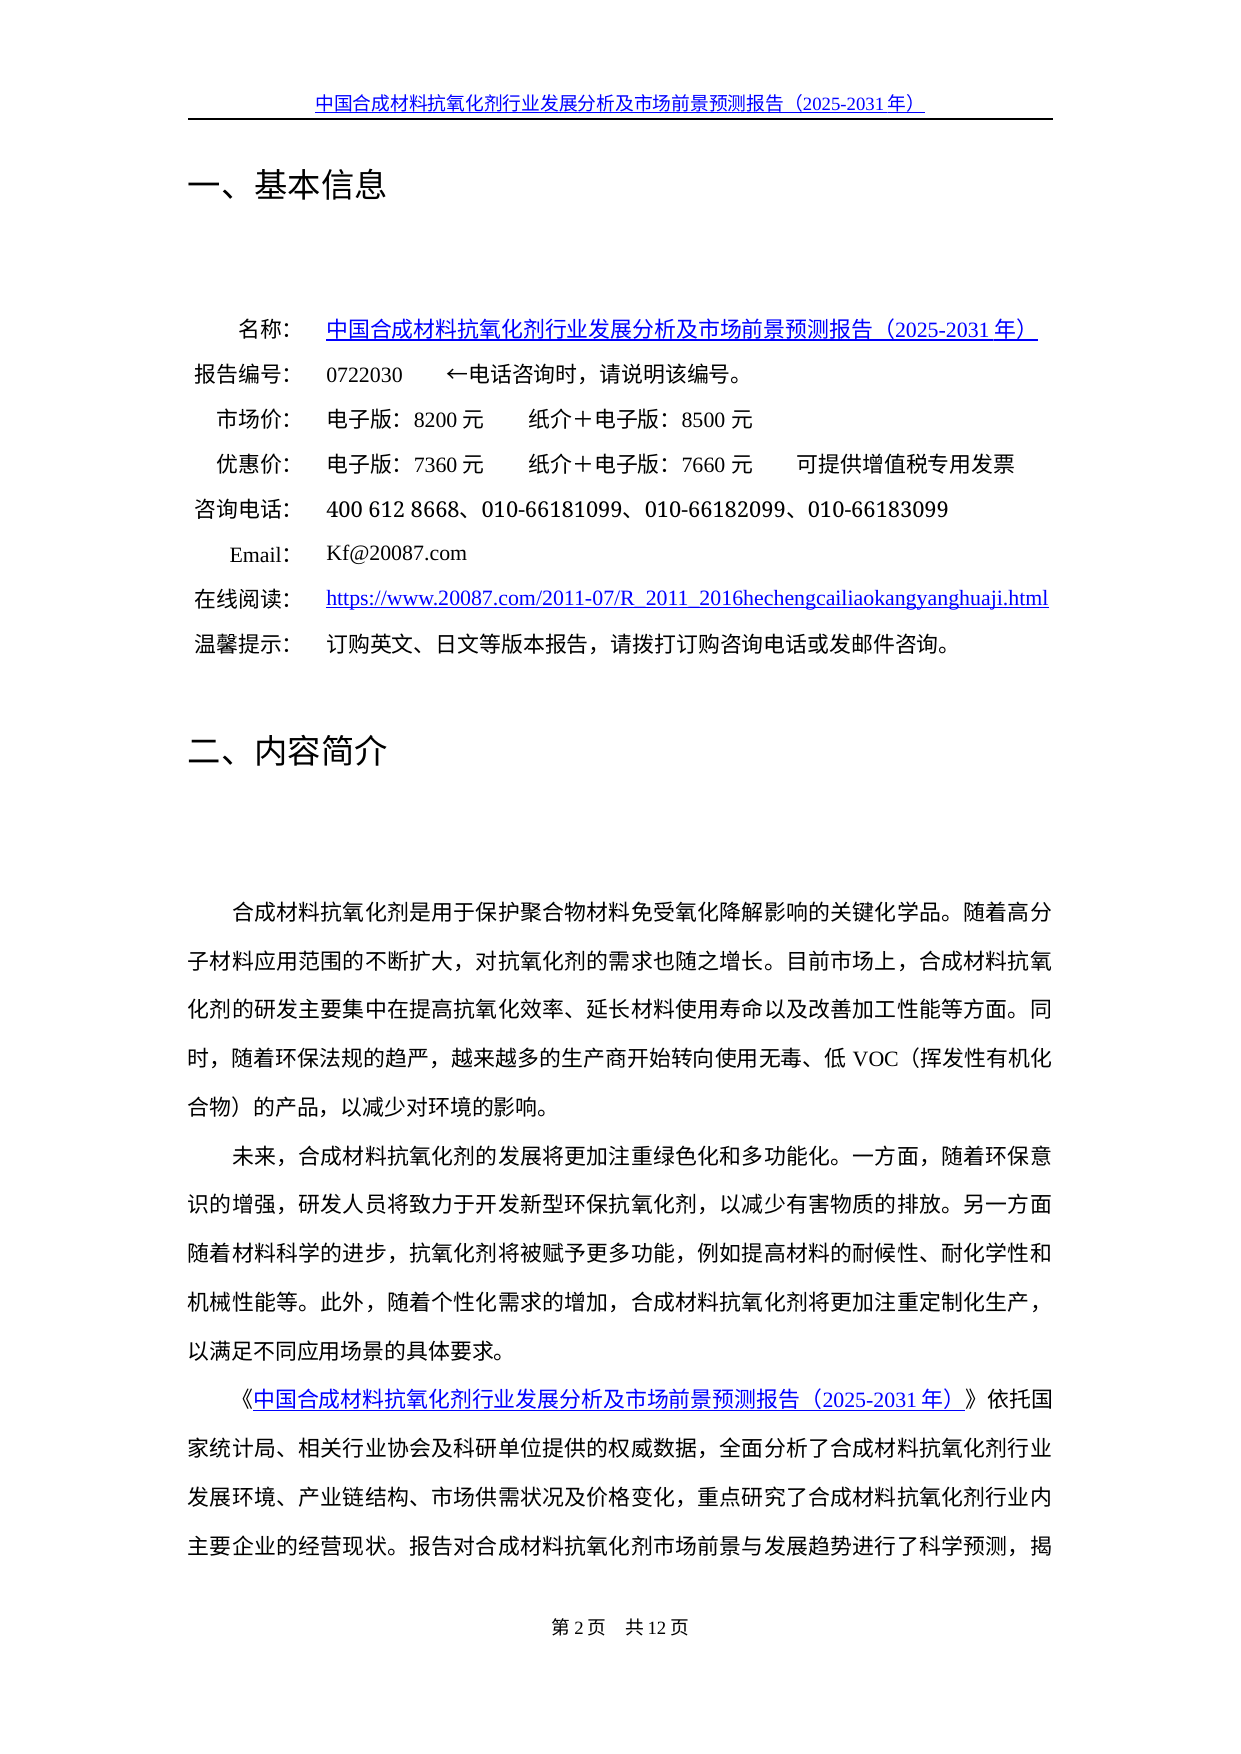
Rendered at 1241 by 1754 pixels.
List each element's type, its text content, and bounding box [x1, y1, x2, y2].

table_cell 在线阅读： [167, 582, 315, 627]
table_cell 0722030 ←电话咨询时，请说明该编号。 [315, 357, 1073, 402]
table_cell 电子版：8200 元 纸介＋电子版：8500 元 [315, 402, 1073, 447]
title 二、内容简介 [187, 717, 1053, 782]
table_cell 订购英文、日文等版本报告，请拨打订购咨询电话或发邮件咨询。 [315, 627, 1073, 672]
table_header 名称： [167, 312, 315, 357]
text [187, 894, 1053, 1561]
table_cell 报告编号： [167, 357, 315, 402]
table_cell Email： [167, 537, 315, 582]
table_cell 咨询电话： [167, 492, 315, 537]
table_cell Kf@20087.com [315, 537, 1073, 582]
table_cell 400 612 8668、010-66181099、010-66182099、010-66183099 [315, 492, 1073, 537]
table_cell 电子版：7360 元 纸介＋电子版：7660 元 可提供增值税专用发票 [315, 447, 1073, 492]
table_cell 市场价： [167, 402, 315, 447]
title 一、基本信息 [187, 150, 1053, 215]
table_cell [315, 582, 1073, 627]
table_cell 优惠价： [167, 447, 315, 492]
table_header 中国合成材料抗氧化剂行业发展分析及市场前景预测报告（2025-2031年） [315, 312, 1073, 357]
table_cell 温馨提示： [167, 627, 315, 672]
